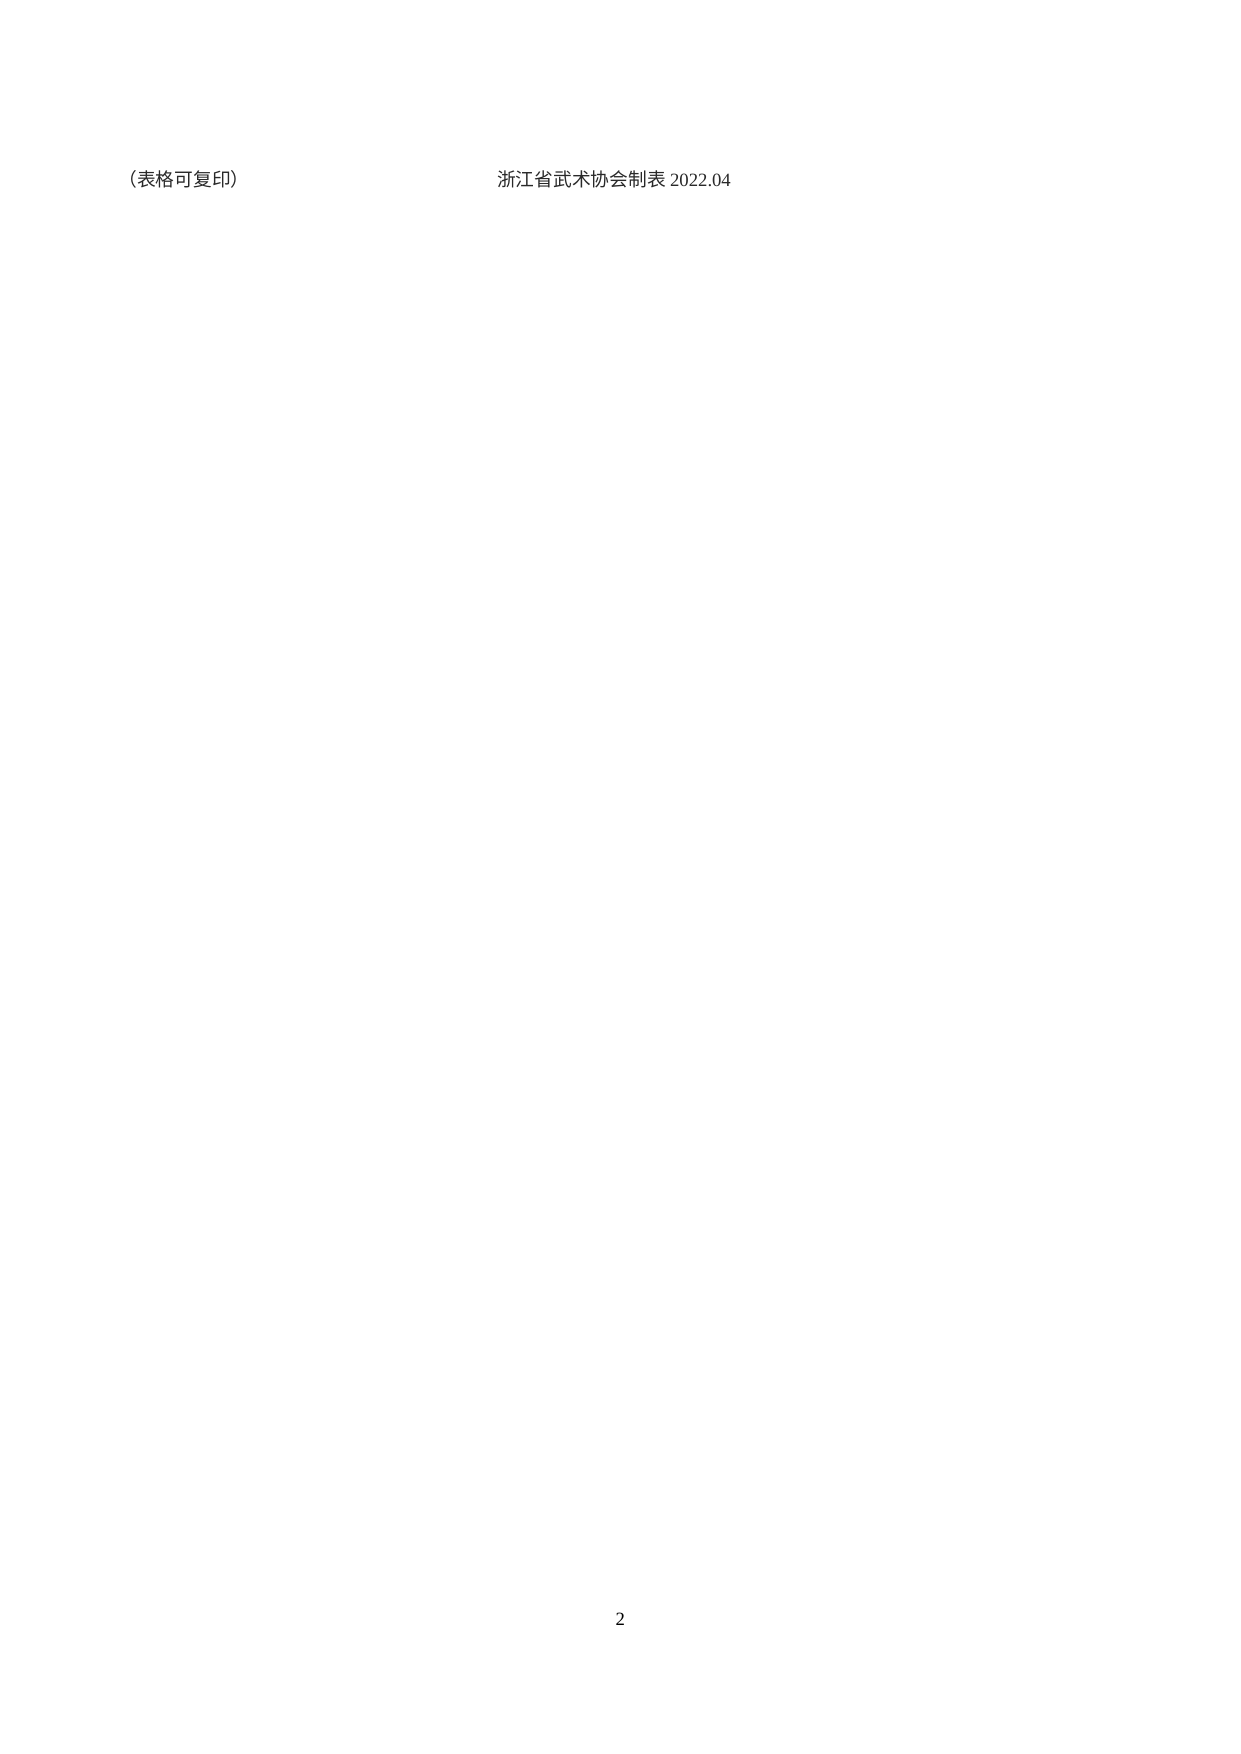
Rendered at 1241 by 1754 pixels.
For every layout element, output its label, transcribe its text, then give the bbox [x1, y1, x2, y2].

text （表格可复印） 浙江省武术协会制表2022.04 [118, 162, 1122, 195]
